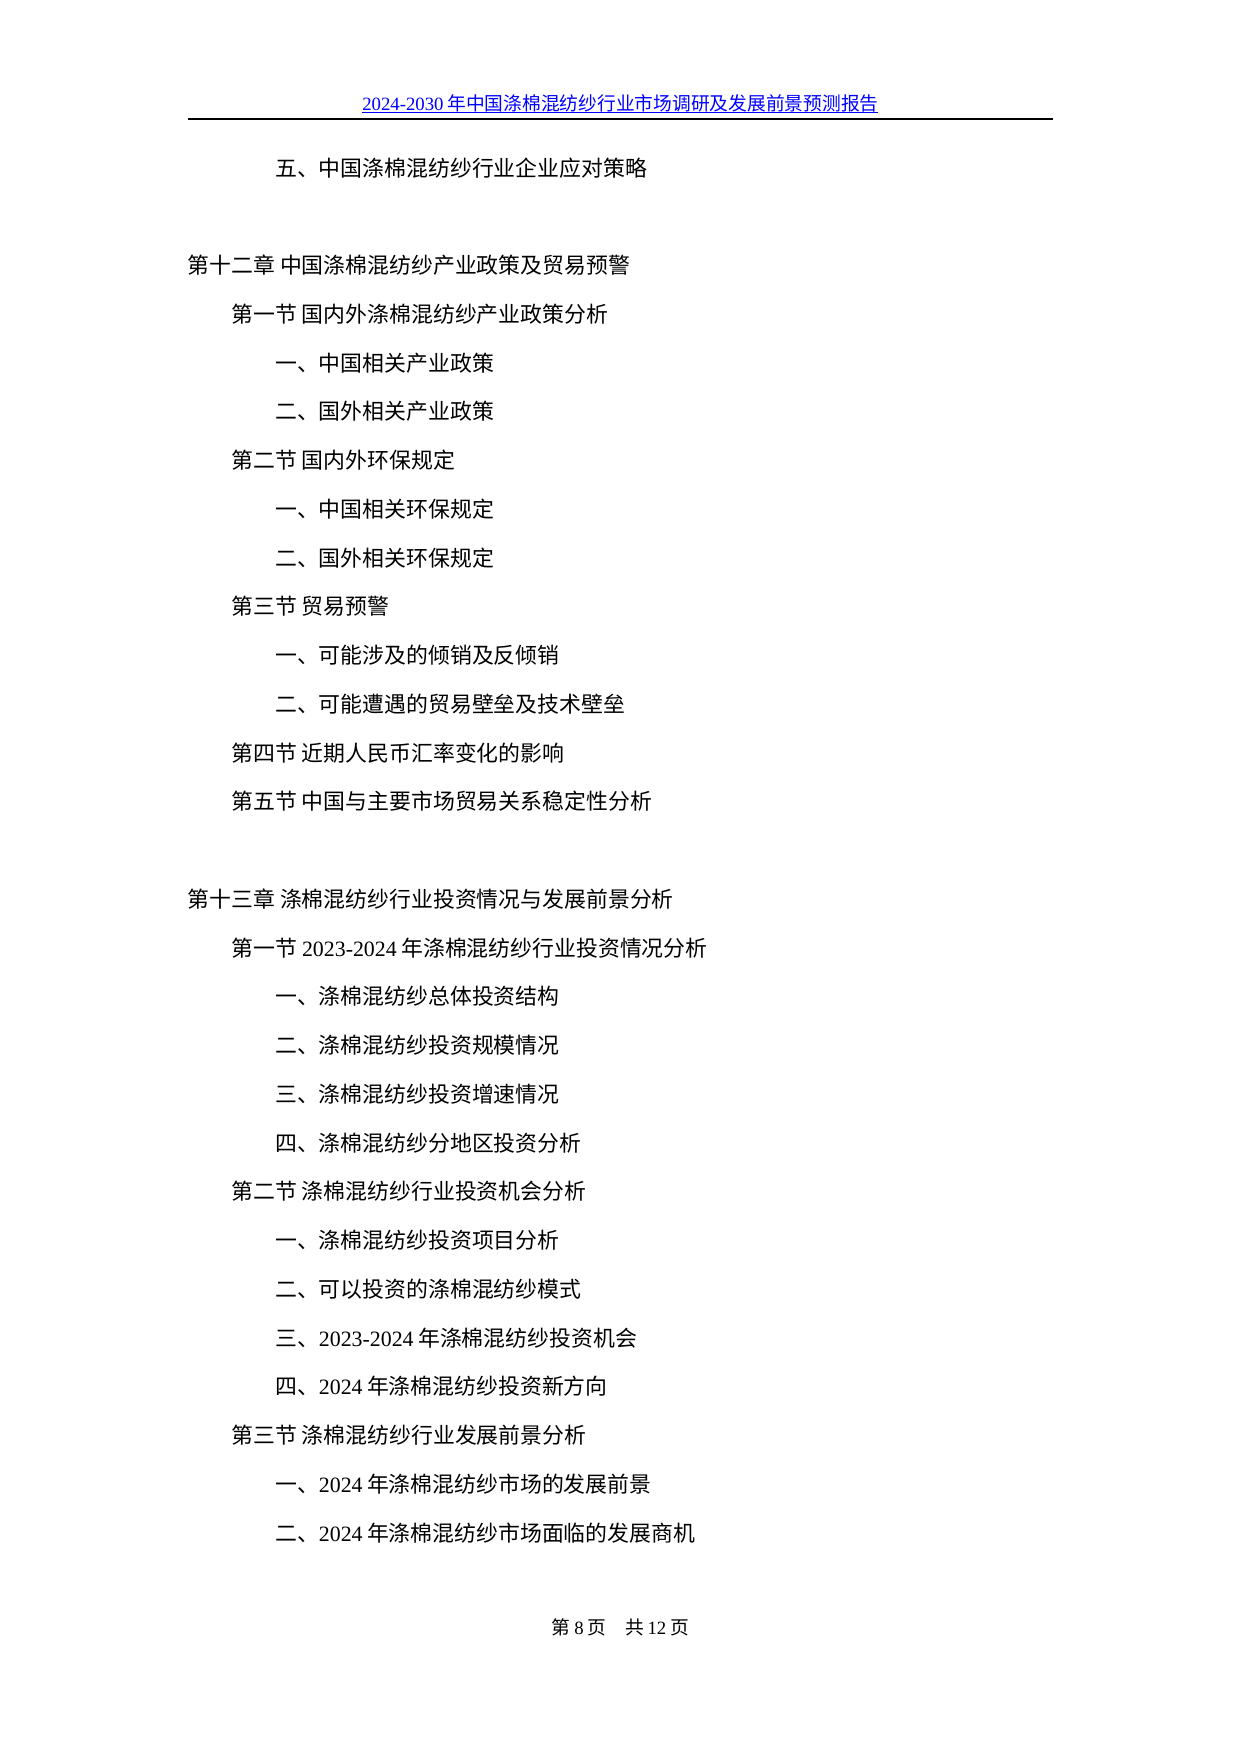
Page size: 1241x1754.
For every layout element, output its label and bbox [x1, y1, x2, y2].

text [187, 150, 1053, 1548]
